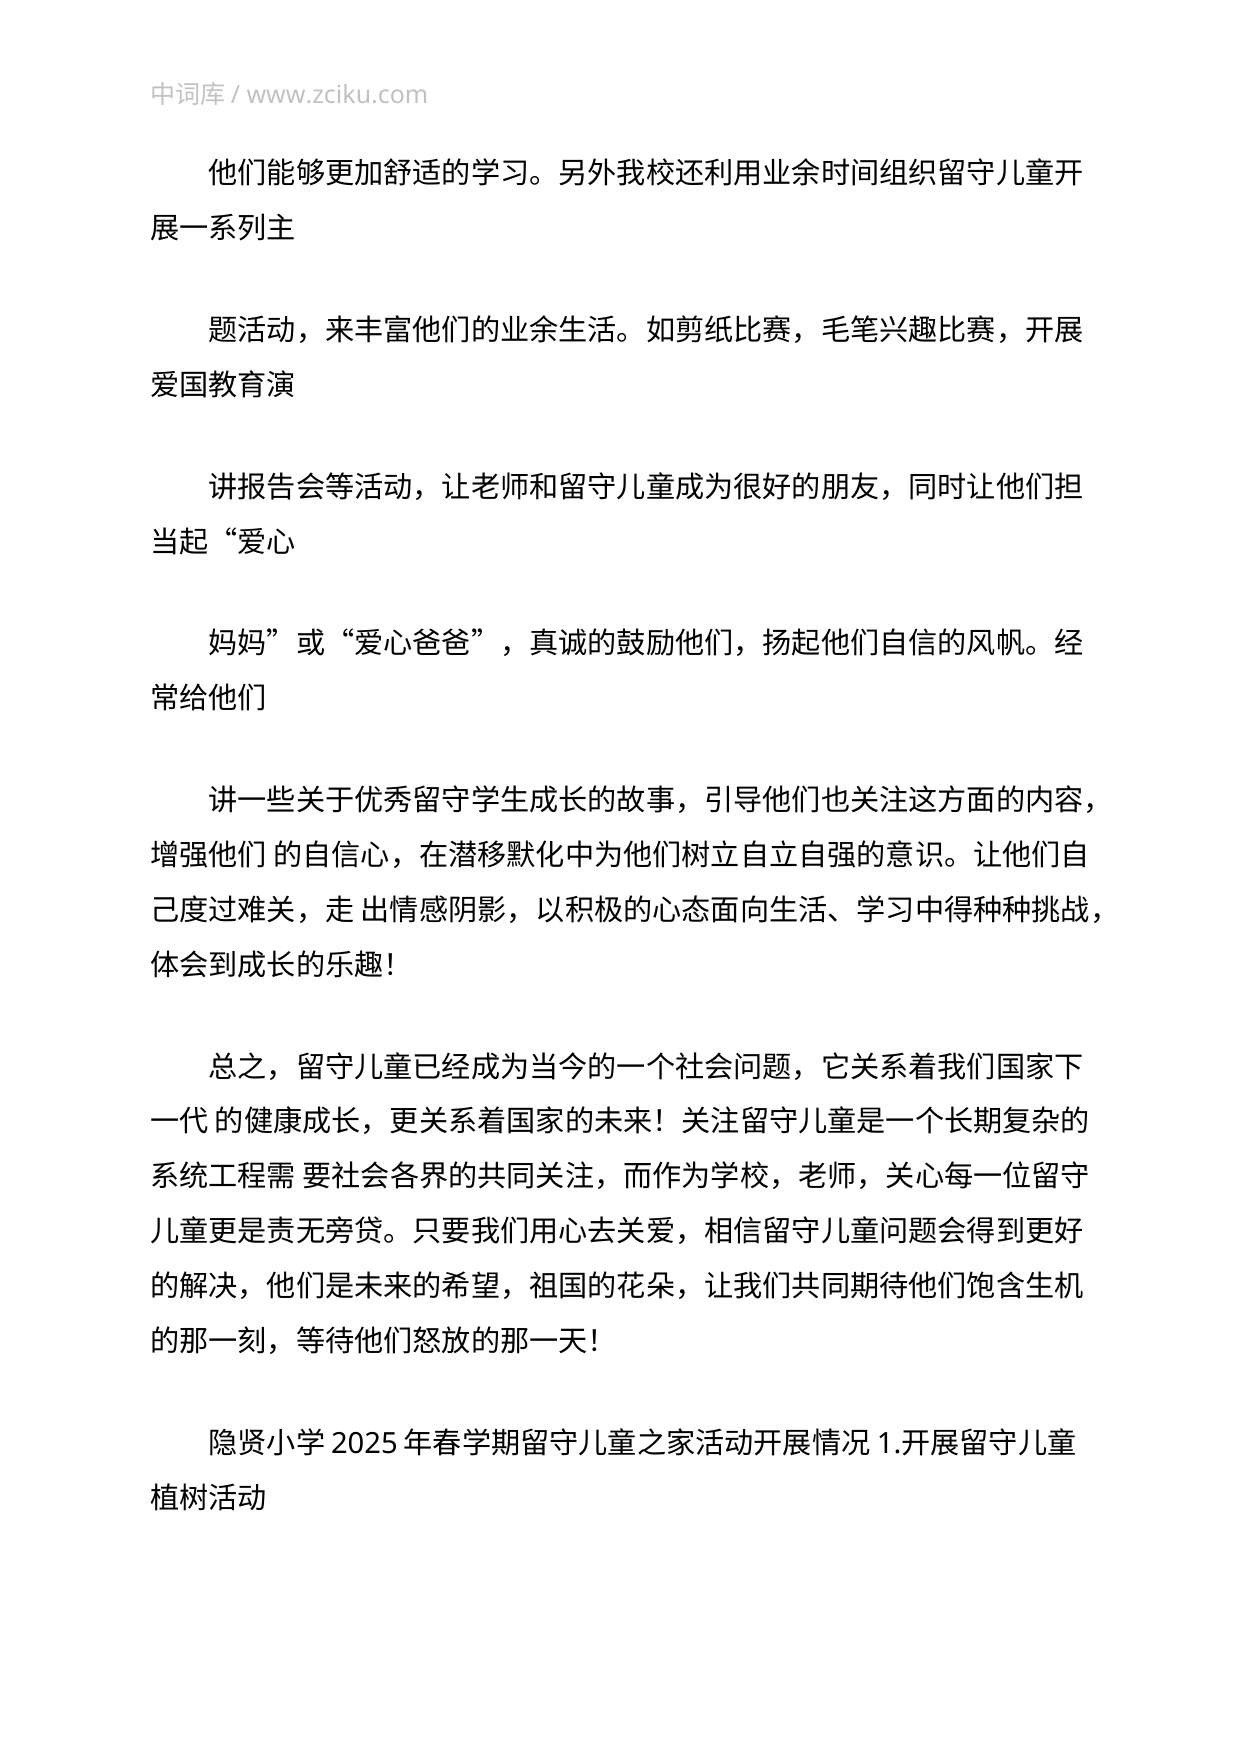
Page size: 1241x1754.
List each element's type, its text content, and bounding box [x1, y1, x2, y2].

text 总之，留守儿童已经成为当今的一个社会问题，它关系着我们国家下一代 的健康成长，更关系着国家的未来！关注留守儿童是一个长期复杂的系统工程需 要社会各界的共同关注，而作为学校，老师，关心每一位留守儿童更是责无旁贷。只要我们用心去关爱，相信留守儿童问题会得到更好的解决，他们是未来的希望，祖国的花朵，让我们共同期待他们饱含生机的那一刻，等待他们怒放的那一天！ [150, 1043, 1090, 1360]
text 隐贤小学2025年春学期留守儿童之家活动开展情况 1.开展留守儿童植树活动 [150, 1419, 1090, 1517]
text 讲一些关于优秀留守学生成长的故事，引导他们也关注这方面的内容，增强他们 的自信心，在潜移默化中为他们树立自立自强的意识。让他们自己度过难关，走 出情感阴影，以积极的心态面向生活、学习中得种种挑战，体会到成长的乐趣！ [150, 777, 1090, 984]
text 题活动，来丰富他们的业余生活。如剪纸比赛，毛笔兴趣比赛，开展爱国教育演 [150, 307, 1090, 404]
text 妈妈”或“爱心爸爸”，真诚的鼓励他们，扬起他们自信的风帆。经常给他们 [150, 620, 1090, 717]
text 讲报告会等活动，让老师和留守儿童成为很好的朋友，同时让他们担当起“爱心 [150, 463, 1090, 561]
text 他们能够更加舒适的学习。另外我校还利用业余时间组织留守儿童开展一系列主 [150, 150, 1090, 247]
